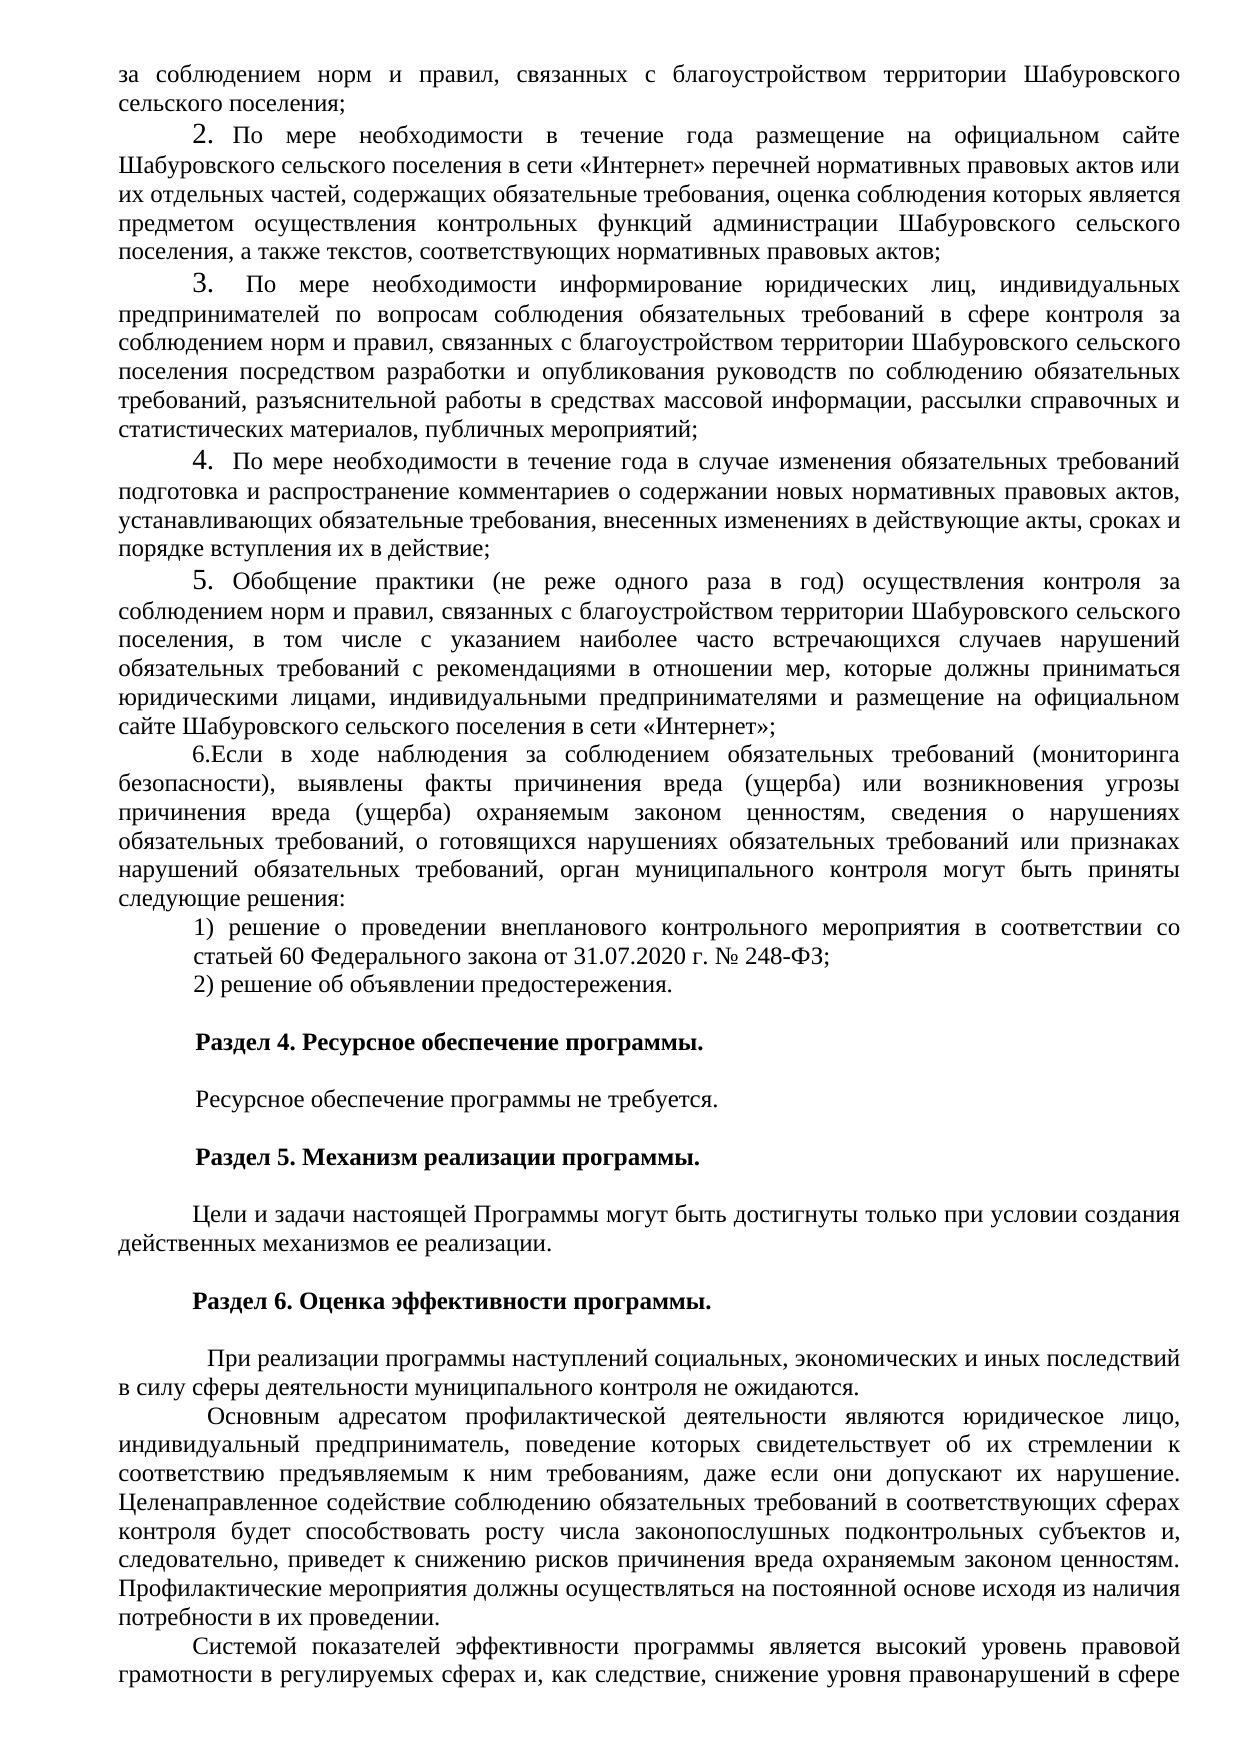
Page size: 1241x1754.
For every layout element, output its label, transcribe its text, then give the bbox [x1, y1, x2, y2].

text Основным адресатом профилактической деятельности являются юридическое лицо, индивидуальный предприниматель, поведение которых свидетельствует об их стремлении к соответствию предъявляемым к ним требованиям, даже если они допускают их нарушение. Целенаправленное содействие соблюдению обязательных требований в соответствующих сферах контроля будет способствовать росту числа законопослушных подконтрольных субъектов и, следовательно, приведет к снижению рисков причинения вреда охраняемым законом ценностям. Профилактические мероприятия должны осуществляться на постоянной основе исходя из наличия потребности в их проведении. [118, 1401, 1181, 1631]
list 2) решение об объявлении предостережения. [193, 969, 1181, 998]
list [118, 59, 1181, 117]
list 1) решение о проведении внепланового контрольного мероприятия в соответствии со статьей 60 Федерального закона от 31.07.2020 г. № 248-ФЗ; [193, 912, 1181, 969]
list По мере необходимости информирование юридических лиц, индивидуальных предпринимателей по вопросам соблюдения обязательных требований в сфере контроля за соблюдением норм и правил, связанных с благоустройством территории Шабуровского сельского поселения посредством разработки и опубликования руководств по соблюдению обязательных требований, разъяснительной работы в средствах массовой информации, рассылки справочных и статистических материалов, публичных мероприятий; [118, 265, 1181, 442]
list По мере необходимости в течение года размещение на официальном сайте Шабуровского сельского поселения в сети «Интернет» перечней нормативных правовых актов или их отдельных частей, содержащих обязательные требования, оценка соблюдения которых является предметом осуществления контрольных функций администрации Шабуровского сельского поселения, а также текстов, соответствующих нормативных правовых актов; [118, 117, 1181, 265]
text Цели и задачи настоящей Программы могут быть достигнуты только при условии создания действенных механизмов ее реализации. [118, 1199, 1181, 1257]
text При реализации программы наступлений социальных, экономических и иных последствий в силу сферы деятельности муниципального контроля не ожидаются. [118, 1343, 1181, 1401]
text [118, 1631, 1181, 1688]
text Раздел 5. Механизм реализации программы. [118, 1142, 1181, 1171]
list По мере необходимости в течение года в случае изменения обязательных требований подготовка и распространение комментариев о содержании новых нормативных правовых актов, устанавливающих обязательные требования, внесенных изменениях в действующие акты, сроках и порядке вступления их в действие; [118, 442, 1181, 562]
text 6.Если в ходе наблюдения за соблюдением обязательных требований (мониторинга безопасности), выявлены факты причинения вреда (ущерба) или возникновения угрозы причинения вреда (ущерба) охраняемым законом ценностям, сведения о нарушениях обязательных требований, о готовящихся нарушениях обязательных требований или признаках нарушений обязательных требований, орган муниципального контроля могут быть приняты следующие решения: [118, 739, 1181, 912]
text Раздел 4. Ресурсное обеспечение программы. [118, 1027, 1181, 1056]
text Ресурсное обеспечение программы не требуется. [118, 1084, 1181, 1113]
list Обобщение практики (не реже одного раза в год) осуществления контроля за соблюдением норм и правил, связанных с благоустройством территории Шабуровского сельского поселения, в том числе с указанием наиболее часто встречающихся случаев нарушений обязательных требований с рекомендациями в отношении мер, которые должны приниматься юридическими лицами, индивидуальными предпринимателями и размещение на официальном сайте Шабуровского сельского поселения в сети «Интернет»; [118, 562, 1181, 739]
text Раздел 6. Оценка эффективности программы. [118, 1286, 1181, 1314]
